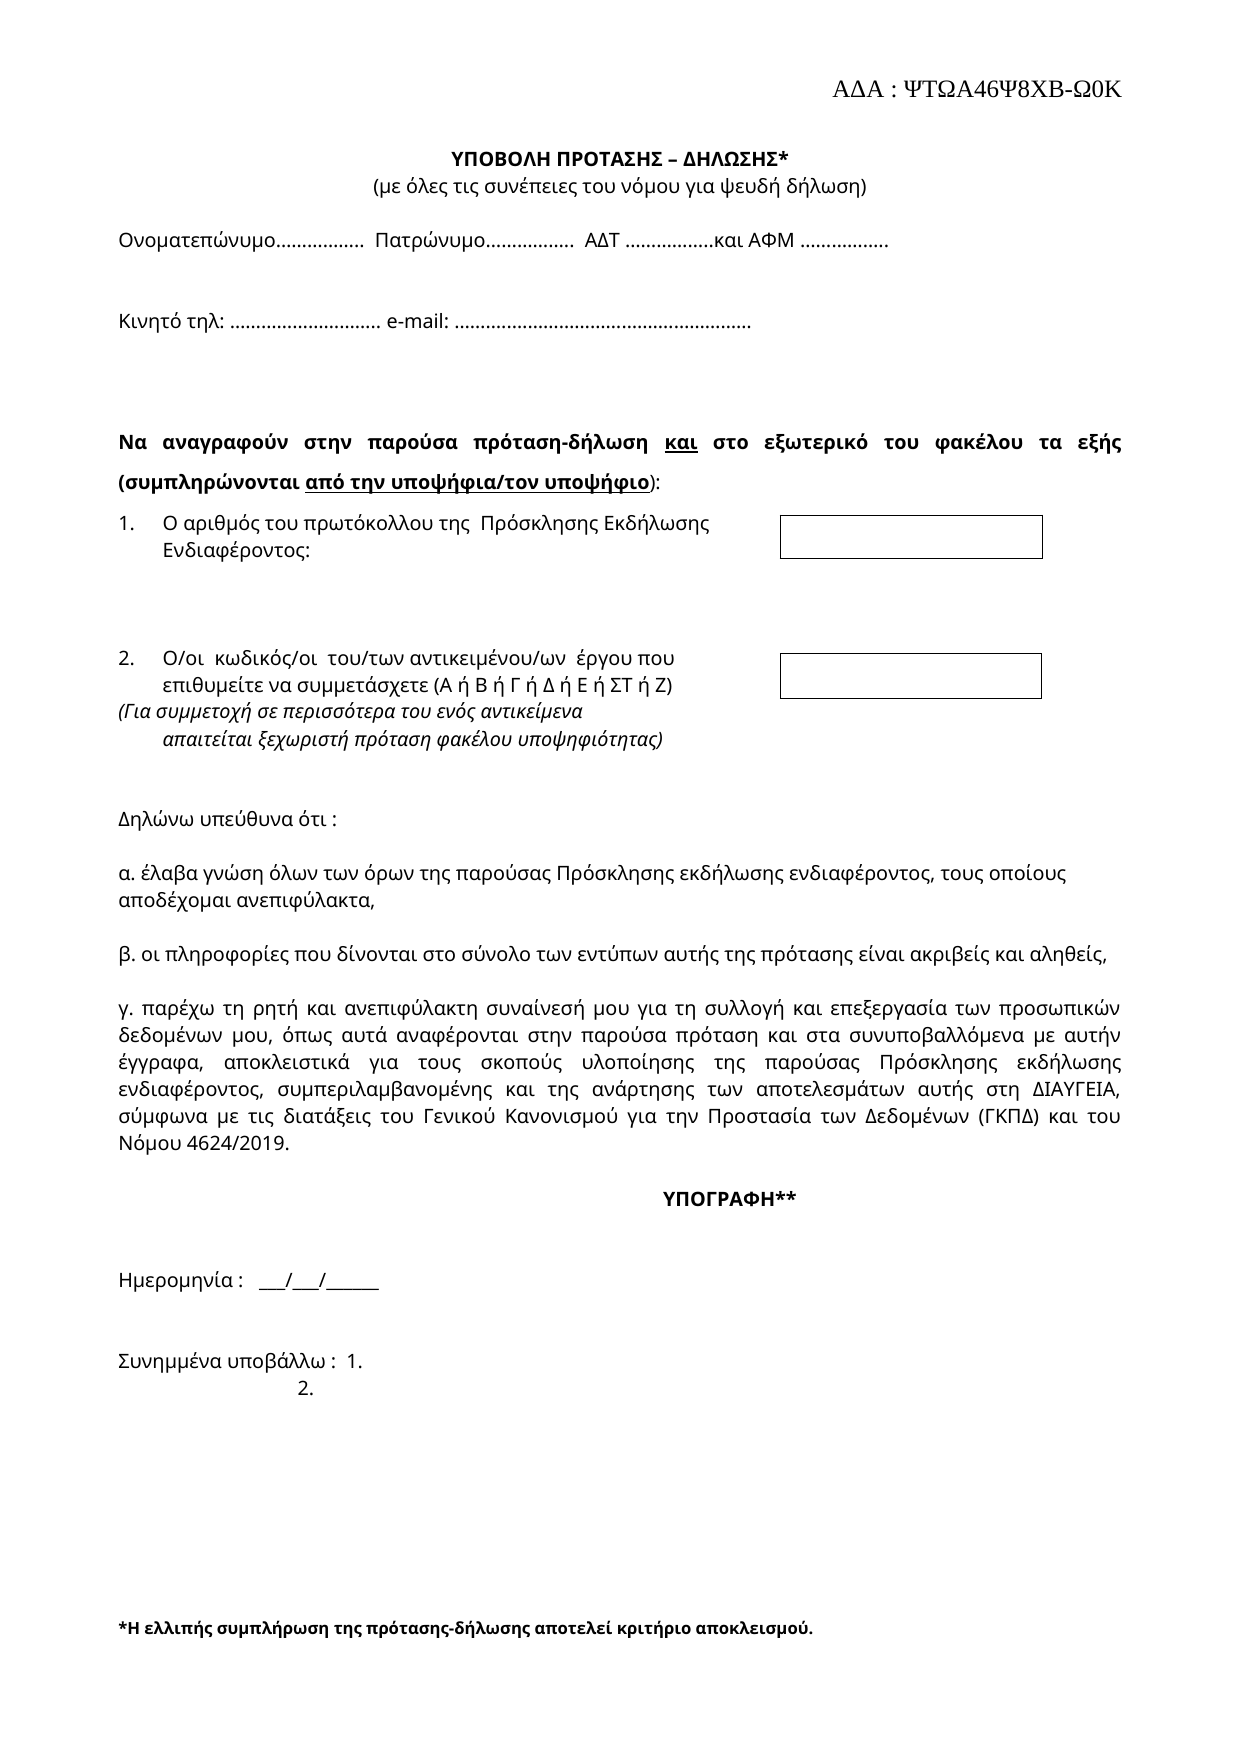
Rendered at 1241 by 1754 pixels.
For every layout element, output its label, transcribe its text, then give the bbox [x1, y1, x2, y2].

table_header [781, 516, 1042, 558]
text γ. παρέχω τη ρητή και ανεπιφύλακτη συναίνεσή μου για τη συλλογή και επεξεργασία των προσωπικών δεδομένων μου, όπως αυτά αναφέρονται στην παρούσα πρόταση και στα συνυποβαλλόμενα με αυτήν έγγραφα, αποκλειστικά για τους σκοπούς υλοποίησης της παρούσας Πρόσκλησης εκδήλωσης ενδιαφέροντος, συμπεριλαμβανομένης και της ανάρτησης των αποτελεσμάτων αυτής στη ΔΙΑΥΓΕΙΑ, σύμφωνα με τις διατάξεις του Γενικού Κανονισμού για την Προστασία των Δεδομένων (ΓΚΠΔ) και του Νόμου 4624/2019. [118, 994, 1122, 1156]
text Κινητό τηλ: ……………………….. e-mail: ………..…………………….………………… [118, 307, 1122, 334]
text απαιτείται ξεχωριστή πρόταση φακέλου υποψηφιότητας) [162, 725, 1122, 752]
text ΥΠΟΓΡΑΦΗ** [118, 1185, 1122, 1212]
text Συνημμένα υποβάλλω : 1. [118, 1347, 1122, 1374]
text Ονοματεπώνυμο…………….. Πατρώνυμο…………….. ΑΔΤ ……………..και ΑΦΜ …………….. [118, 226, 1122, 253]
text Να αναγραφούν στην παρούσα πρόταση-δήλωση και στο εξωτερικό του φακέλου τα εξής (συμπληρώνονται από την υποψήφια/τον υποψήφιο): [118, 428, 1122, 496]
text β. οι πληροφορίες που δίνονται στο σύνολο των εντύπων αυτής της πρότασης είναι ακριβείς και αληθείς, [118, 941, 1122, 968]
text Δηλώνω υπεύθυνα ότι : [118, 806, 1122, 833]
text *Η ελλιπής συμπλήρωση της πρότασης-δήλωσης αποτελεί κριτήριο αποκλεισμού. [118, 1617, 1122, 1639]
text (Για συμμετοχή σε περισσότερα του ενός αντικείμενα [118, 698, 1122, 725]
text Ημερομηνία : ___/___/______ [118, 1266, 1122, 1293]
text 2. [118, 1374, 1122, 1401]
text α. έλαβα γνώση όλων των όρων της παρούσας Πρόσκλησης εκδήλωσης ενδιαφέροντος, τους οποίους αποδέχομαι ανεπιφύλακτα, [118, 860, 1122, 914]
text (με όλες τις συνέπειες του νόμου για ψευδή δήλωση) [118, 172, 1122, 199]
list Ο αριθμός του πρωτόκολλου της Πρόσκλησης Εκδήλωσης Ενδιαφέροντος: [118, 509, 1122, 563]
subtitle ΥΠΟΒΟΛΗ ΠΡΟΤΑΣΗΣ – ΔΗΛΩΣΗΣ* [118, 145, 1122, 172]
table_header [781, 654, 1041, 698]
list Ο/οι κωδικός/οι του/των αντικειμένου/ων έργου που επιθυμείτε να συμμετάσχετε (Α ή Β ή Γ ή Δ ή Ε ή ΣΤ ή Ζ) [118, 644, 1122, 698]
